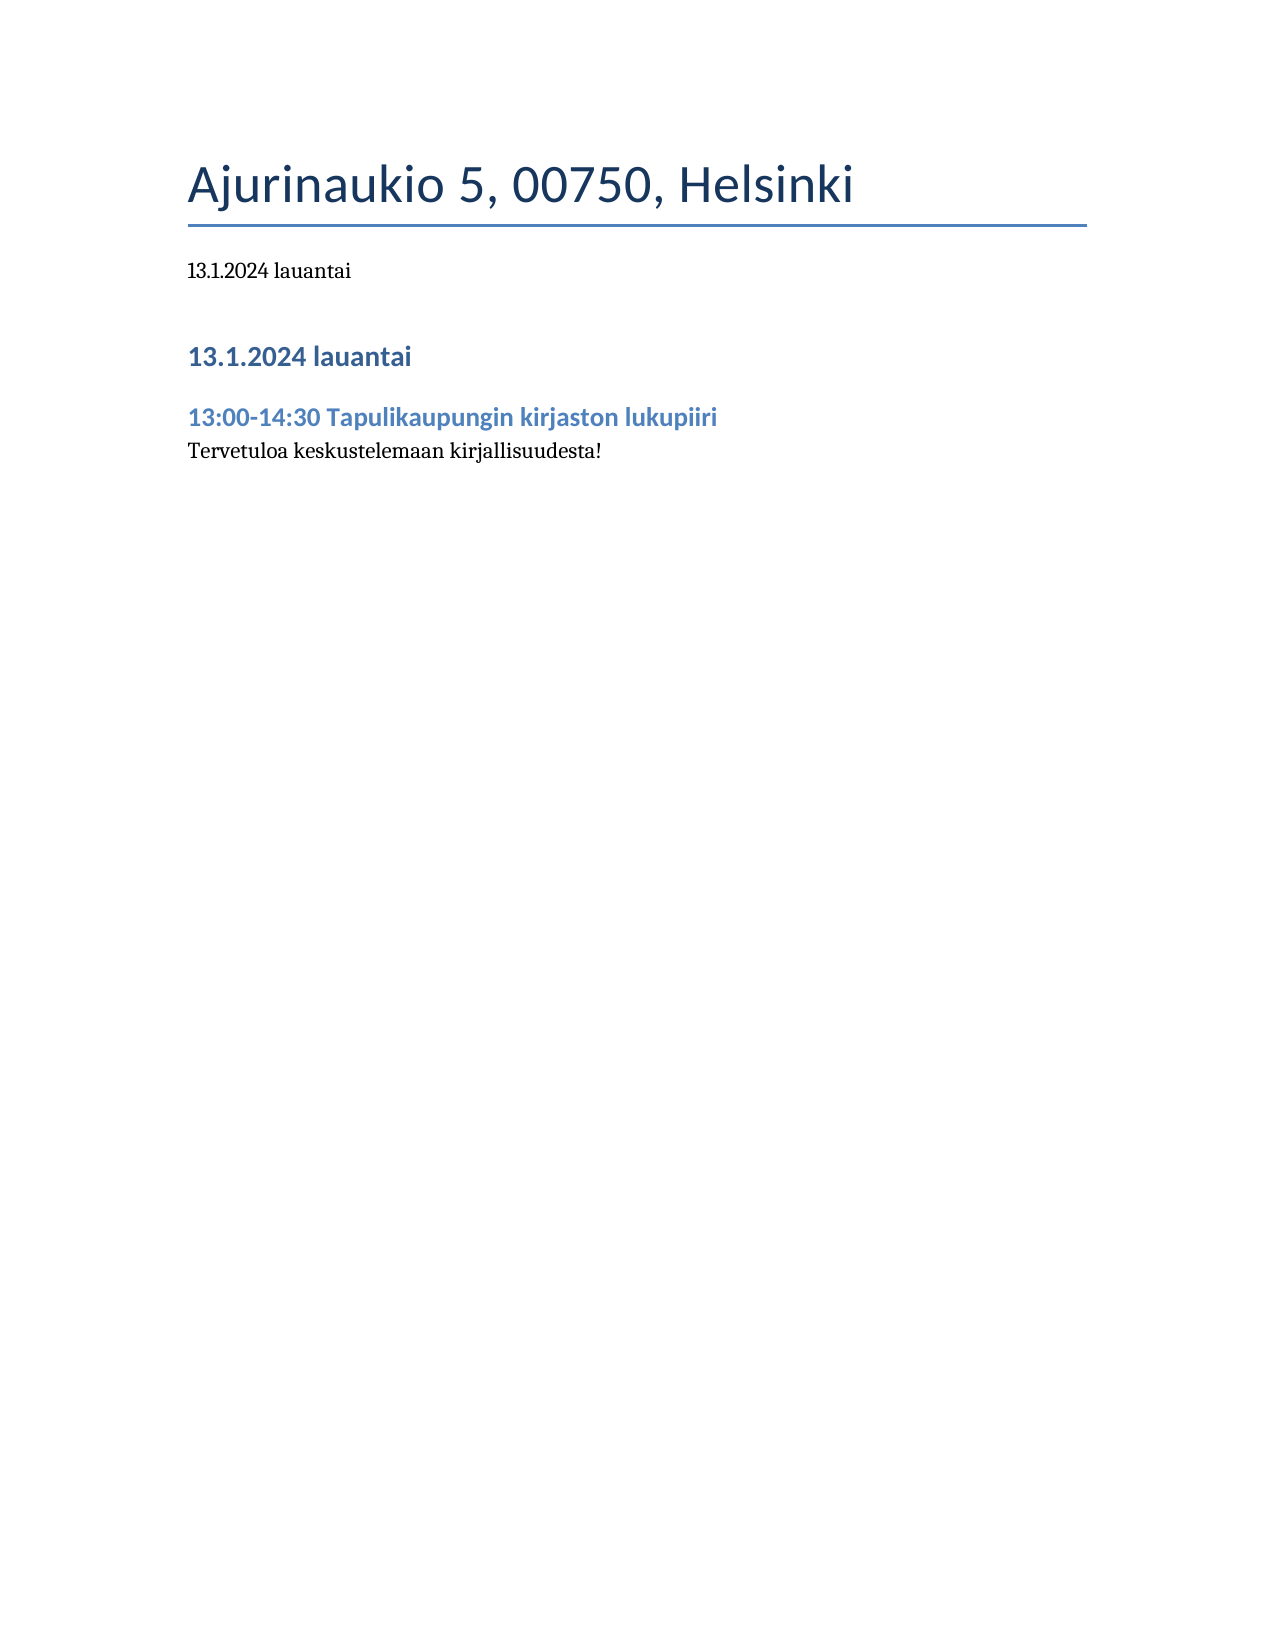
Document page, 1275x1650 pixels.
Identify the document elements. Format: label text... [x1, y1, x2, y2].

text Tervetuloa keskustelemaan kirjallisuudesta! [187, 438, 1087, 464]
title Ajurinaukio 5, 00750, Helsinki [187, 150, 1087, 227]
subtitle 13.1.2024 lauantai [187, 338, 1087, 374]
subtitle 13:00-14:30 Tapulikaupungin kirjaston lukupiiri [187, 400, 1087, 433]
text 13.1.2024 lauantai [187, 258, 1087, 284]
